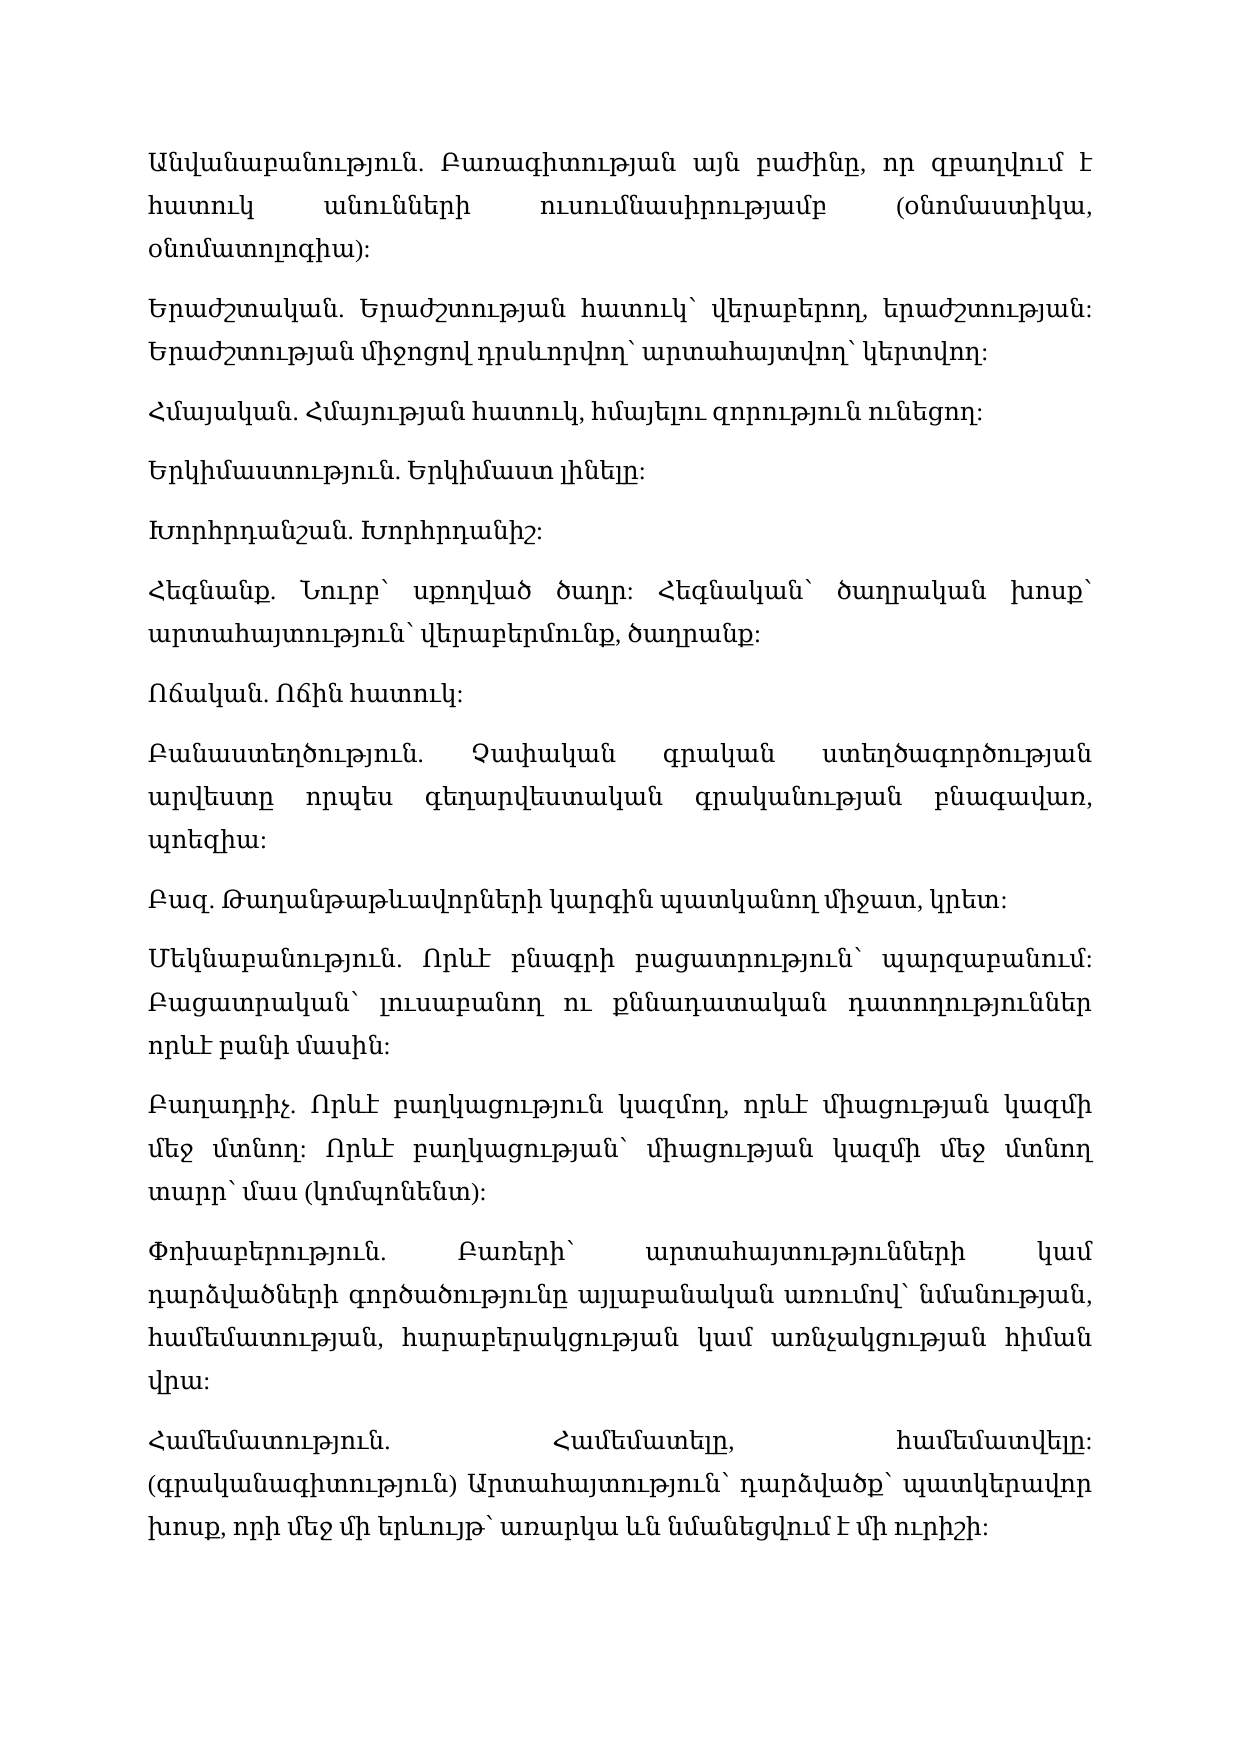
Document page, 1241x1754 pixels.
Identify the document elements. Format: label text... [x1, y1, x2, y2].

text Փոխաբերություն. Բառերի՝ արտահայտությունների կամ դարձվածների գործածությունը այլաբանական առումով՝ նմանության, համեմատության, հարաբերակցության կամ առնչակցության հիման վրա: [148, 1237, 1093, 1395]
text Անվանաբանություն. Բառագիտության այն բաժինը, որ զբաղվում է հատուկ անունների ուսումնասիրությամբ (օնոմաստիկա, օնոմատոլոգիա): [148, 148, 1093, 263]
text Հմայական. Հմայության հատուկ, հմայելու զորություն ունեցող: [148, 397, 1093, 425]
text Հեգնանք. Նուրբ՝ սքողված ծաղր: Հեգնական՝ ծաղրական խոսք՝ արտահայտություն՝ վերաբերմունք, ծաղրանք: [148, 576, 1093, 648]
text Երկիմաստություն. Երկիմաստ լինելը: [148, 456, 1093, 485]
text Ոճական. Ոճին հատուկ: [148, 679, 1093, 708]
text Բաղադրիչ. Որևէ բաղկացություն կազմող, որևէ միացության կազմի մեջ մտնող: Որևէ բաղկացության՝ միացության կազմի մեջ մտնող տարր՝ մաս (կոմպոնենտ): [148, 1091, 1093, 1206]
text Բազ. Թաղանթաթևավորների կարգին պատկանող միջատ, կրետ: [148, 885, 1093, 913]
text Բանաստեղծություն. Չափական գրական ստեղծագործության արվեստը որպես գեղարվեստական գրականության բնագավառ, պոեզիա: [148, 739, 1093, 854]
text Համեմատություն. Համեմատելը, համեմատվելը: (գրականագիտություն) Արտահայտություն՝ դարձվածք՝ պատկերավոր խոսք, որի մեջ մի երևույթ՝ առարկա ևն նմանեցվում է մի ուրիշի: [148, 1426, 1093, 1541]
text Մեկնաբանություն. Որևէ բնագրի բացատրություն՝ պարզաբանում: Բացատրական՝ լուսաբանող ու քննադատական դատողություններ որևէ բանի մասին: [148, 944, 1093, 1059]
text Խորհրդանշան. Խորհրդանիշ: [148, 516, 1093, 545]
text Երաժշտական. Երաժշտության հատուկ՝ վերաբերող, երաժշտության: Երաժշտության միջոցով դրսևորվող՝ արտահայտվող՝ կերտվող: [148, 294, 1093, 366]
